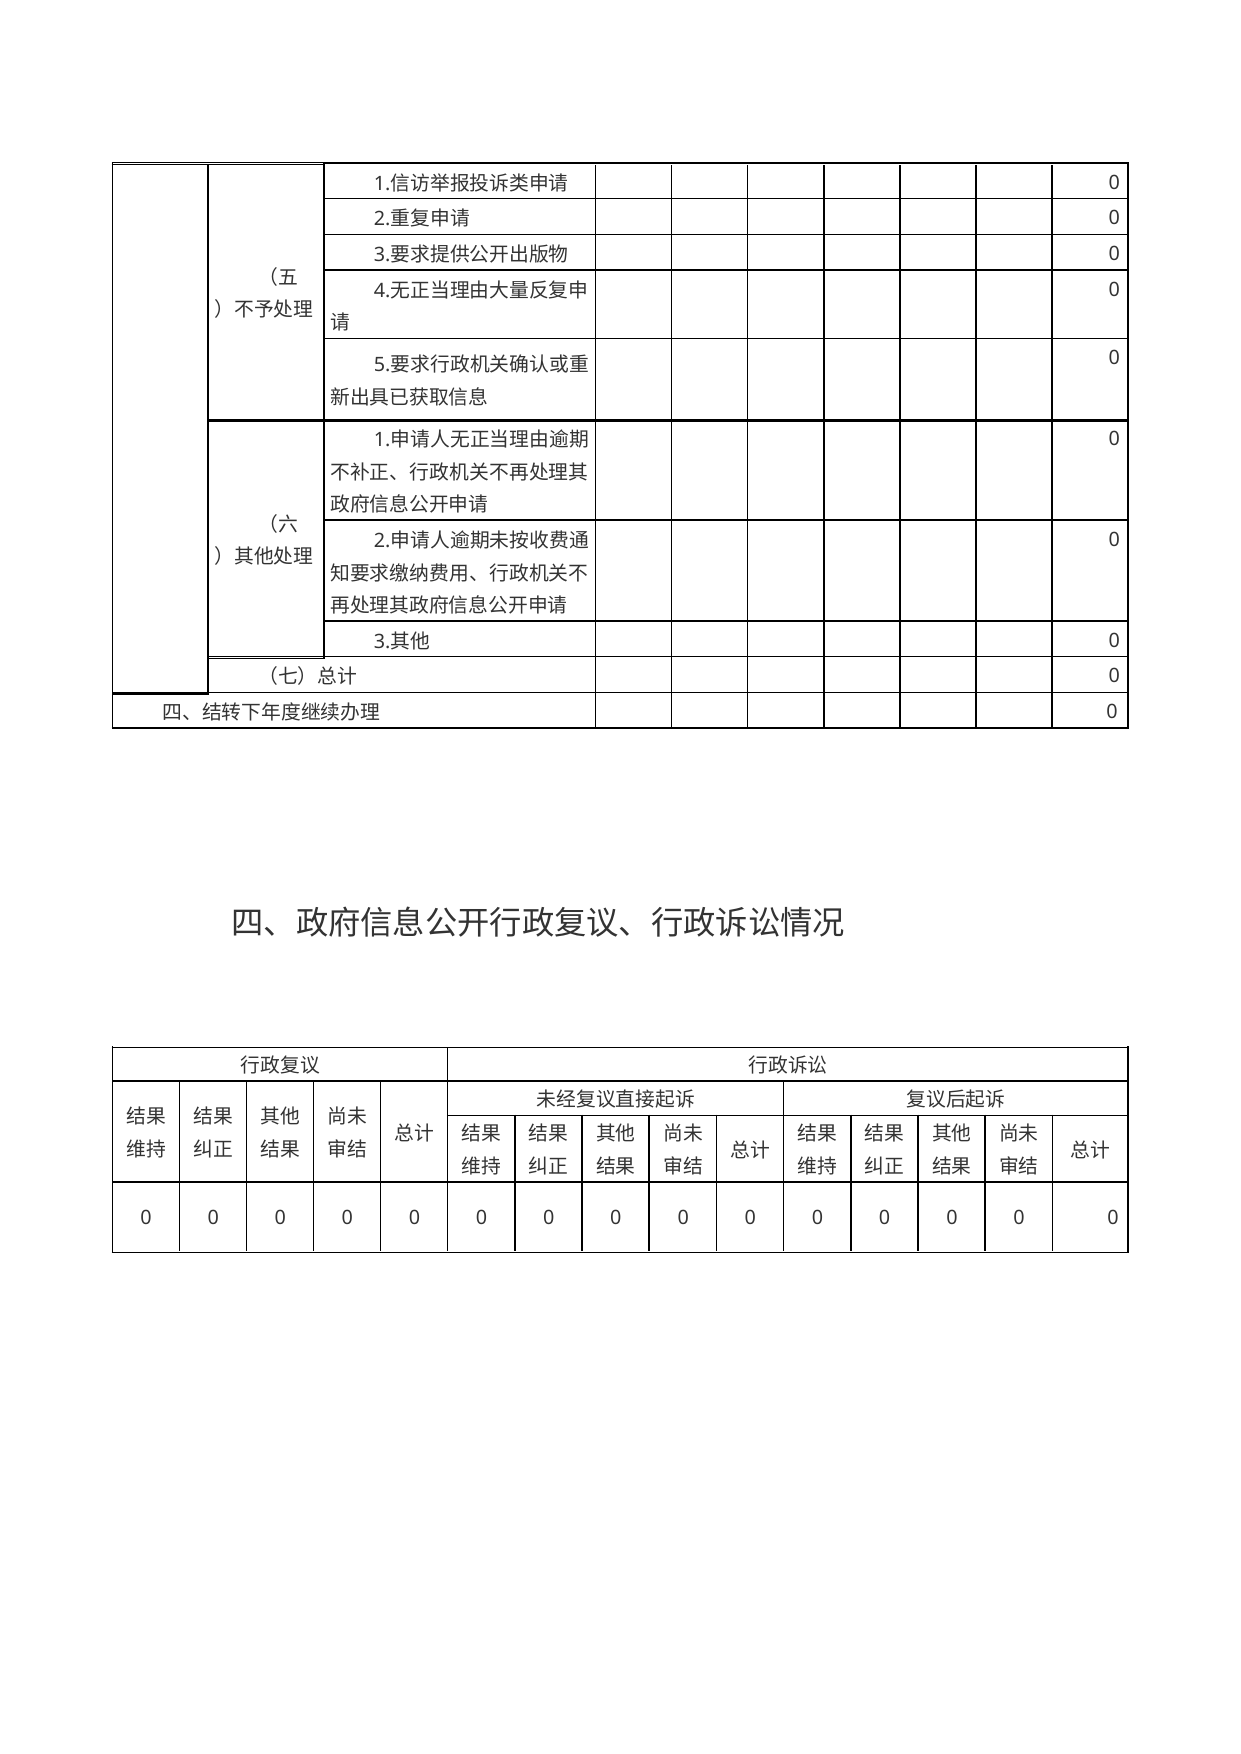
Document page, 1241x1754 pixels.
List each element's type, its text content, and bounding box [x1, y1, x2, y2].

table_cell 总计 [717, 1116, 783, 1181]
table_cell [977, 235, 1051, 269]
table_cell 1.信访举报投诉类申请 [325, 164, 596, 198]
table_cell [672, 199, 747, 233]
table_cell 尚未 审结 [986, 1116, 1052, 1181]
table_cell [977, 657, 1051, 692]
table_cell 0 [381, 1183, 447, 1251]
table_header 行政复议 [113, 1048, 447, 1080]
table_cell 未经复议直接起诉 [448, 1082, 783, 1114]
table_cell 四、结转下年度继续办理 [113, 693, 595, 727]
table_cell 结果 纠正 [852, 1116, 917, 1181]
table_cell [901, 199, 975, 233]
table_cell （六）其他处理 [209, 422, 323, 656]
table_cell （五）不予处理 [209, 165, 323, 419]
table_cell [977, 271, 1051, 337]
table_cell [748, 235, 823, 269]
table_cell 1.申请人无正当理由逾期不补正、行政机关不再处理其政府信息公开申请 [325, 422, 595, 519]
table_cell [976, 164, 1052, 198]
table_cell [748, 693, 823, 727]
table_cell 0 [919, 1183, 984, 1251]
table_cell [672, 235, 747, 269]
table_cell [748, 271, 823, 337]
table_cell [901, 693, 975, 727]
table_cell 尚未 审结 [314, 1082, 380, 1181]
table_cell [825, 622, 899, 656]
text 四、政府信息公开行政复议、行政诉讼情况 [187, 888, 1053, 953]
table_cell 结果维持 [113, 1082, 179, 1181]
table_cell [825, 521, 899, 620]
table_cell [596, 235, 671, 269]
table_cell [901, 622, 975, 656]
table_cell 0 [583, 1183, 648, 1251]
table_cell 结果 纠正 [516, 1116, 581, 1181]
table_cell 0 [1053, 422, 1127, 519]
table_cell 结果 维持 [784, 1116, 850, 1181]
table_cell 其他 结果 [583, 1116, 648, 1181]
table_cell [825, 339, 899, 419]
table_cell 2.申请人逾期未按收费通知要求缴纳费用、行政机关不再处理其政府信息公开申请 [325, 521, 595, 620]
table_cell [596, 164, 672, 198]
table_cell 0 [247, 1183, 313, 1251]
table_cell 总计 [1053, 1116, 1127, 1181]
table_cell 3.其他 [325, 622, 595, 656]
table_cell 3.要求提供公开出版物 [325, 235, 595, 269]
table_cell [748, 339, 823, 419]
table_cell 0 [1053, 271, 1127, 337]
table_cell [748, 622, 823, 656]
table_cell [977, 422, 1051, 519]
table_cell [901, 235, 975, 269]
table_cell [748, 164, 824, 198]
table_cell 0 [1053, 339, 1127, 419]
table_cell 结果 纠正 [180, 1082, 246, 1181]
table_cell [596, 622, 671, 656]
table_cell [825, 235, 899, 269]
table_cell 总计 [381, 1082, 447, 1181]
table_cell 0 [650, 1183, 716, 1251]
table_cell [672, 339, 747, 419]
table_cell [901, 422, 975, 519]
table_cell [901, 657, 975, 692]
table_cell [977, 339, 1051, 419]
table_cell 0 [1053, 622, 1127, 656]
table_cell 0 [1053, 199, 1127, 233]
table_cell [672, 422, 747, 519]
table_cell 5.要求行政机关确认或重新出具已获取信息 [325, 339, 595, 419]
table_cell 0 [784, 1183, 850, 1251]
table_cell 0 [852, 1183, 917, 1251]
table_cell 0 [448, 1183, 514, 1251]
table_cell [596, 339, 671, 419]
table_cell 0 [180, 1183, 246, 1251]
table_cell 0 [1053, 693, 1127, 727]
table_cell 0 [1053, 235, 1127, 269]
table_cell [672, 693, 747, 727]
table_cell [672, 164, 748, 198]
table_cell [596, 422, 671, 519]
table_cell 0 [314, 1183, 380, 1251]
table_cell 复议后起诉 [784, 1082, 1127, 1114]
table_cell [672, 622, 747, 656]
table_cell [748, 199, 823, 233]
table_cell [977, 622, 1051, 656]
table_cell [596, 657, 671, 692]
table_cell [672, 657, 747, 692]
table_cell [824, 164, 900, 198]
table_cell [900, 164, 976, 198]
table_cell [596, 693, 671, 727]
table_cell [977, 199, 1051, 233]
table_cell 0 [1053, 521, 1127, 620]
table_cell [672, 271, 747, 337]
table_cell 尚未 审结 [650, 1116, 716, 1181]
table_cell [825, 693, 899, 727]
table_cell 0 [986, 1183, 1052, 1251]
table_cell 0 [113, 1183, 179, 1251]
table_cell 0 [1053, 657, 1127, 692]
table_cell （七）总计 [209, 657, 595, 692]
table_cell [748, 422, 823, 519]
table_cell [596, 271, 671, 337]
table_header 行政诉讼 [448, 1048, 1127, 1080]
table_cell 其他 结果 [919, 1116, 984, 1181]
table_cell 4.无正当理由大量反复申请 [325, 271, 595, 337]
table_cell 结果 维持 [448, 1116, 514, 1181]
table_cell 其他 结果 [247, 1082, 313, 1181]
table_cell [596, 199, 671, 233]
table_cell [825, 657, 899, 692]
table_cell 0 [717, 1183, 783, 1251]
table_cell [825, 199, 899, 233]
table_cell 2.重复申请 [325, 199, 595, 233]
table_cell [825, 422, 899, 519]
table_cell 0 [1053, 1183, 1127, 1251]
table_cell [672, 521, 747, 620]
table_cell [901, 271, 975, 337]
table_cell [977, 693, 1051, 727]
table_cell [977, 521, 1051, 620]
table_cell [748, 657, 823, 692]
table_cell [901, 339, 975, 419]
table_cell 0 [516, 1183, 581, 1251]
table_cell 0 [1052, 164, 1127, 198]
table_cell [596, 521, 671, 620]
table_cell [901, 521, 975, 620]
table_cell [748, 521, 823, 620]
table_cell [825, 271, 899, 337]
